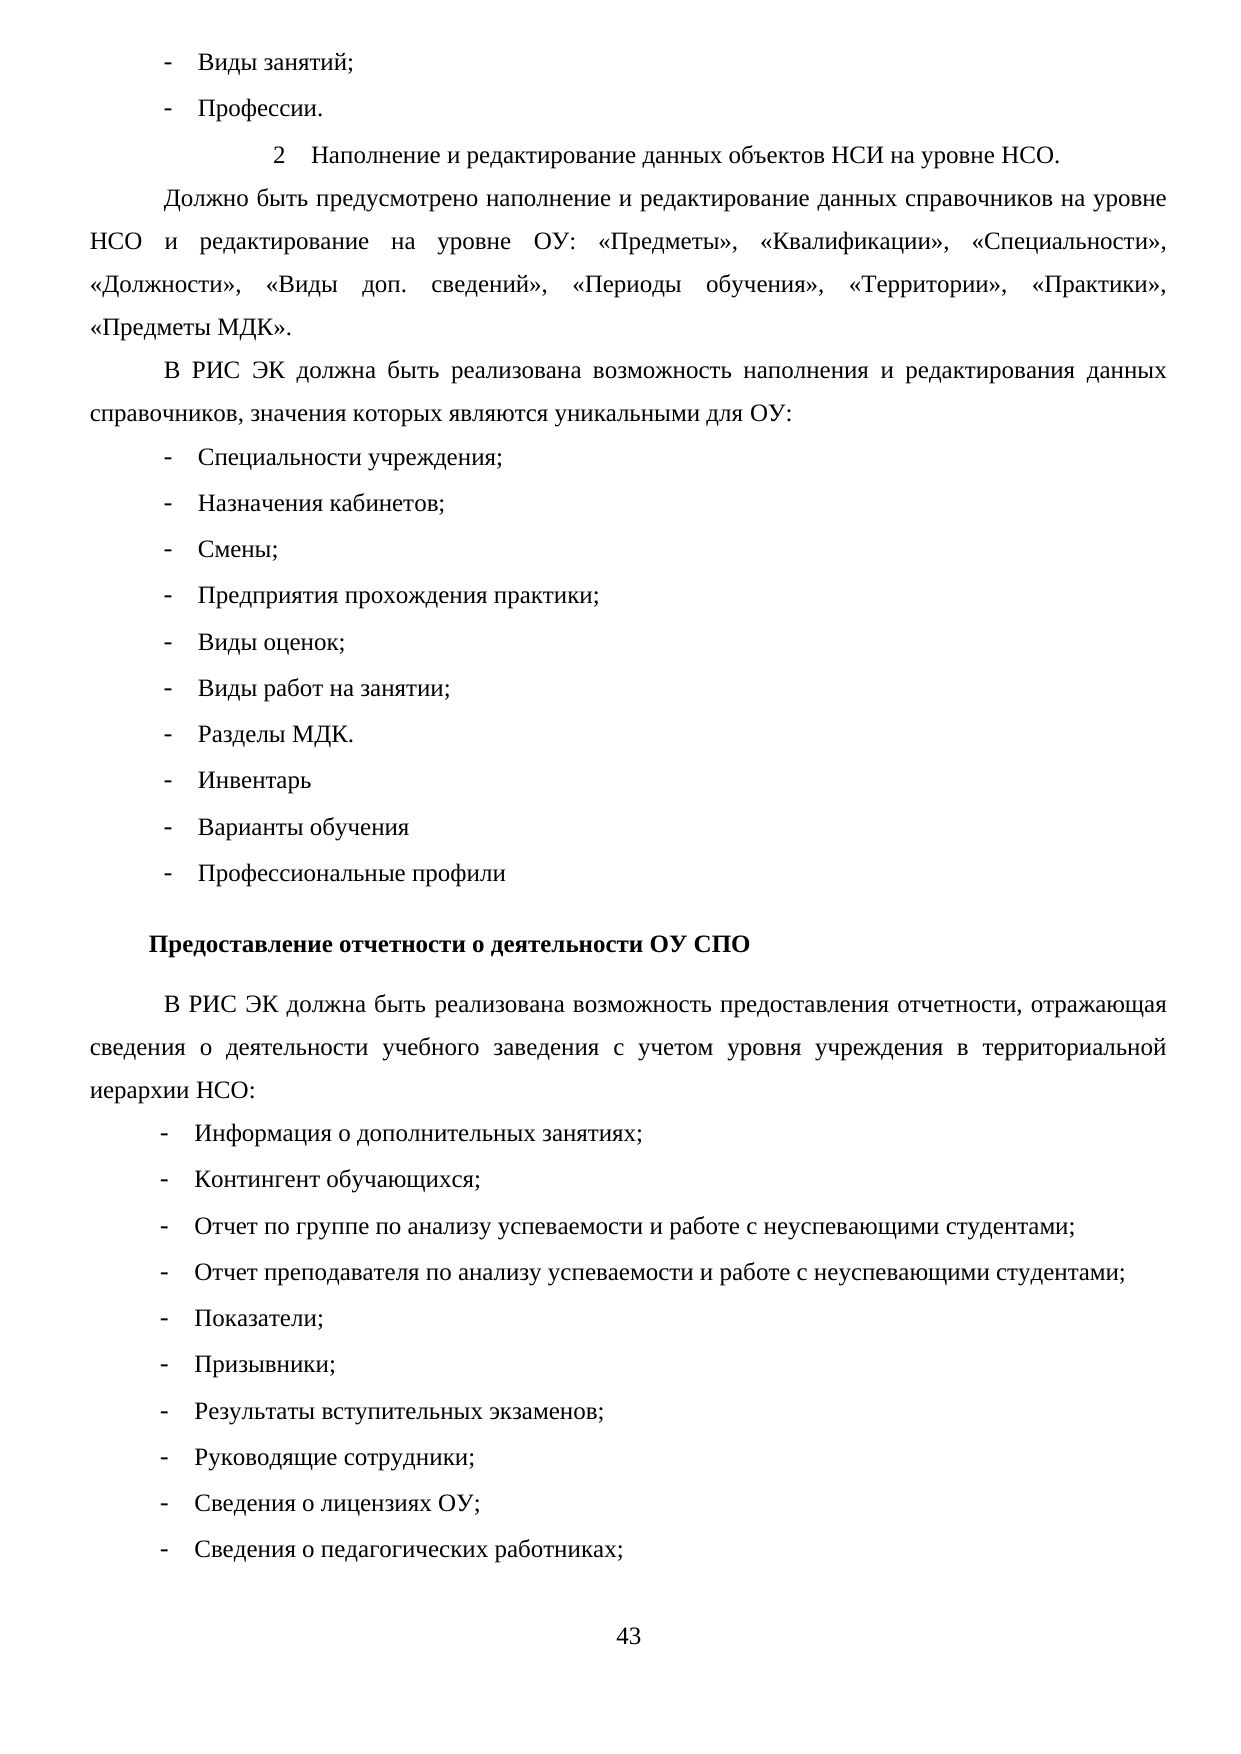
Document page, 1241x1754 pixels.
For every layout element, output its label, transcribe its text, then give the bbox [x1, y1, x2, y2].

text Показатели; [157, 1303, 1167, 1334]
text Виды занятий; [160, 47, 1167, 78]
text Специальности учреждения; [160, 442, 1167, 472]
text В РИС ЭК должна быть реализована возможность наполнения и редактирования данных справочников, значения которых являются уникальными для ОУ: [89, 355, 1167, 427]
text Отчет по группе по анализу успеваемости и работе с неуспевающими студентами; [157, 1211, 1167, 1242]
text Смены; [160, 534, 1167, 565]
text Виды оценок; [160, 627, 1167, 657]
text Наполнение и редактирование данных объектов НСИ на уровне НСО. [199, 140, 1167, 168]
text Варианты обучения [160, 812, 1167, 842]
text Отчет преподавателя по анализу успеваемости и работе с неуспевающими студентами; [157, 1257, 1167, 1288]
text Результаты вступительных экзаменов; [157, 1396, 1167, 1427]
text Предприятия прохождения практики; [160, 580, 1167, 611]
text Информация о дополнительных занятиях; [157, 1118, 1167, 1149]
text Виды работ на занятии; [160, 673, 1167, 704]
text Профессии. [160, 93, 1167, 124]
text Должно быть предусмотрено наполнение и редактирование данных справочников на уровне НСО и редактирование на уровне ОУ: «Предметы», «Квалификации», «Специальности», «Должности», «Виды доп. сведений», «Периоды обучения», «Территории», «Практики», «Предметы МДК». [89, 183, 1167, 341]
text В РИС ЭК должна быть реализована возможность предоставления отчетности, отражающая сведения о деятельности учебного заведения с учетом уровня учреждения в территориальной иерархии НСО: [89, 989, 1167, 1104]
text Призывники; [157, 1349, 1167, 1380]
text Сведения о педагогических работниках; [157, 1534, 1167, 1565]
text Разделы МДК. [160, 719, 1167, 750]
text Инвентарь [160, 765, 1167, 796]
text Руководящие сотрудники; [157, 1442, 1167, 1473]
text Контингент обучающихся; [157, 1164, 1167, 1195]
text Сведения о лицензиях ОУ; [157, 1488, 1167, 1519]
text Профессиональные профили [160, 858, 1167, 889]
text Назначения кабинетов; [160, 488, 1167, 519]
text Предоставление отчетности о деятельности ОУ СПО [89, 929, 1167, 958]
